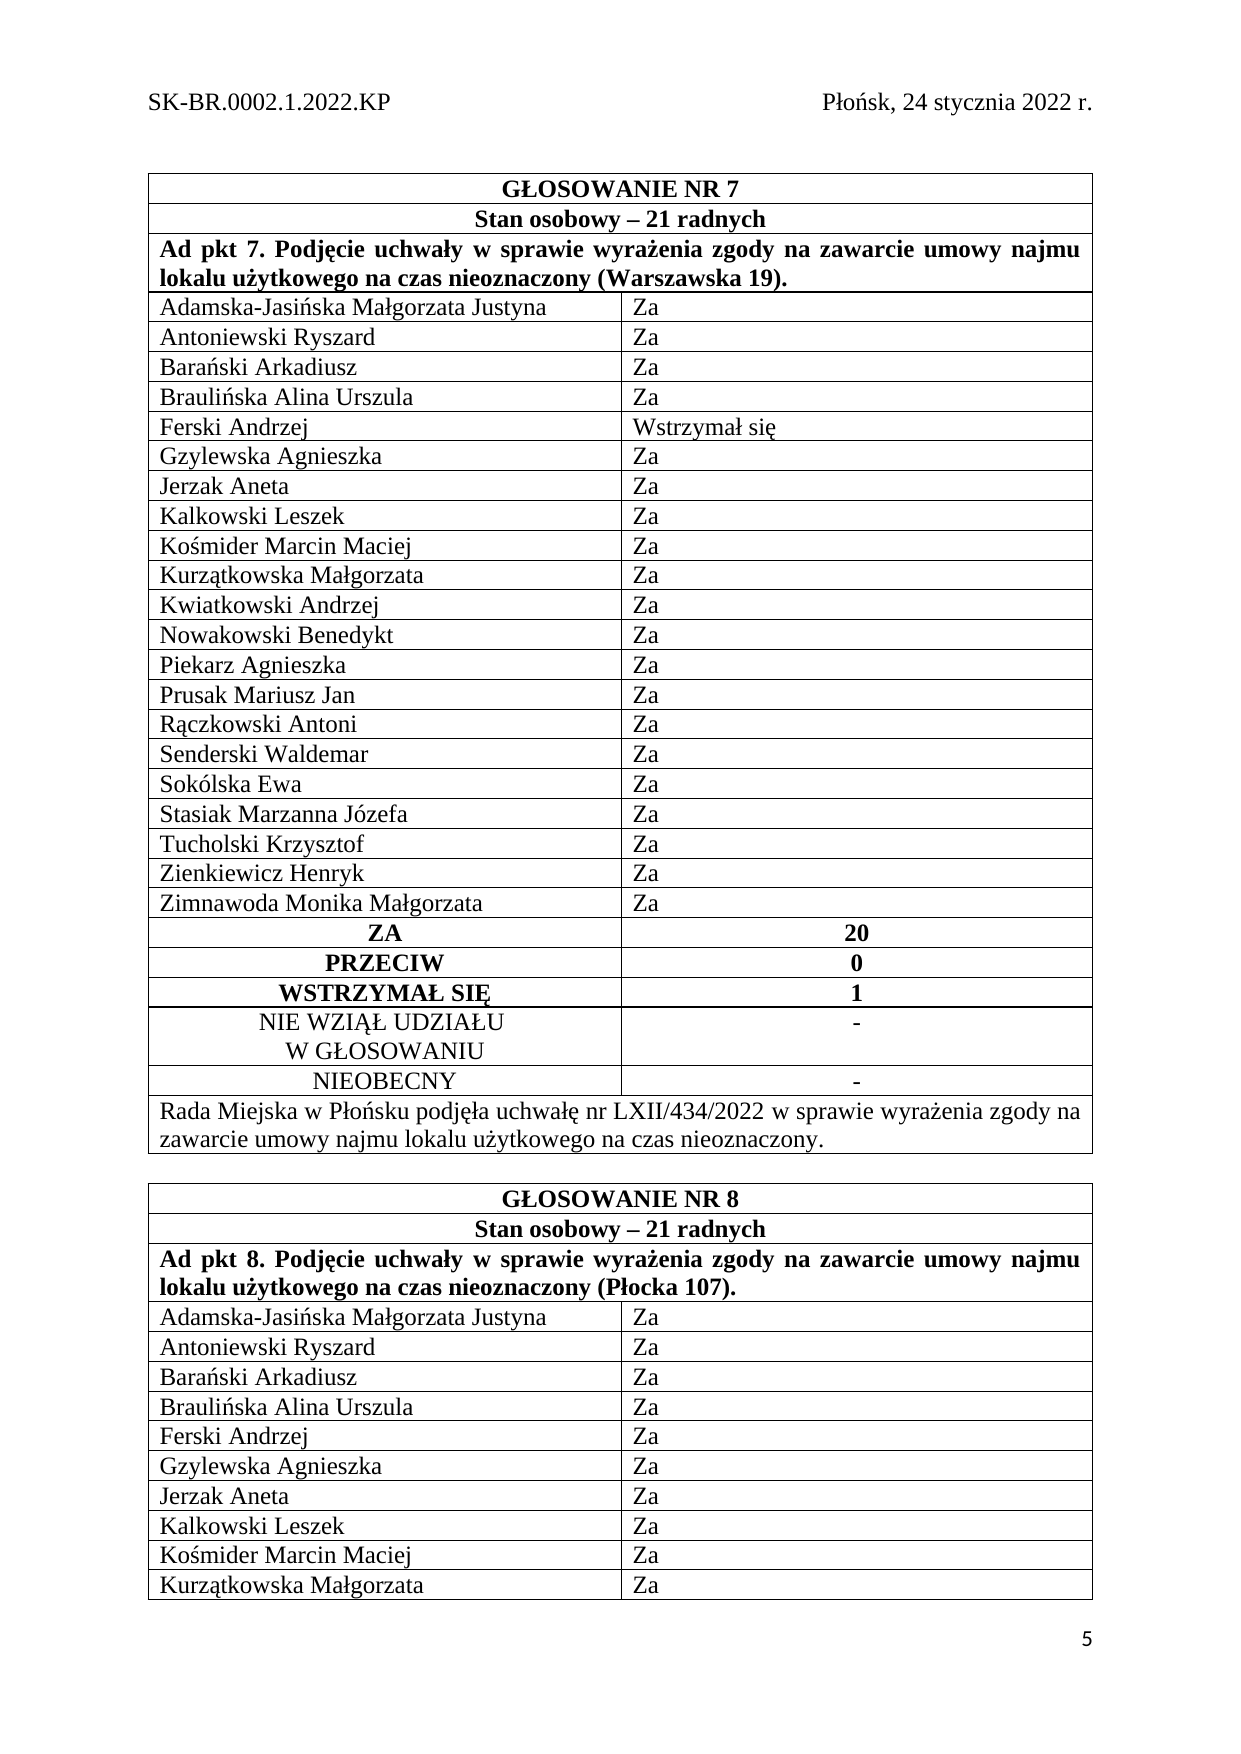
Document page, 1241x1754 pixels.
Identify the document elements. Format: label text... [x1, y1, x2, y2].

table_cell Antoniewski Ryszard [149, 322, 621, 351]
table_cell Zienkiewicz Henryk [149, 859, 621, 887]
table_cell Kośmider Marcin Maciej [149, 531, 621, 559]
table_cell Prusak Mariusz Jan [149, 680, 621, 708]
table_cell Kurzątkowska Małgorzata [149, 1570, 621, 1599]
table_cell Kurzątkowska Małgorzata [149, 561, 621, 589]
table_cell Za [622, 769, 1092, 798]
table_cell Piekarz Agnieszka [149, 650, 621, 679]
table_cell Jerzak Aneta [149, 471, 621, 500]
table_cell WSTRZYMAŁ SIĘ [149, 978, 621, 1006]
table_cell Nowakowski Benedykt [149, 620, 621, 649]
table_cell Kośmider Marcin Maciej [149, 1541, 621, 1569]
table_cell Za [622, 739, 1092, 768]
table_cell Gzylewska Agnieszka [149, 1451, 621, 1480]
table_cell Za [622, 322, 1092, 351]
table_cell Tucholski Krzysztof [149, 829, 621, 857]
table_cell Za [622, 531, 1092, 559]
table_cell Jerzak Aneta [149, 1481, 621, 1510]
table_header GŁOSOWANIE NR 8 [149, 1184, 1092, 1213]
table_cell Za [622, 1421, 1092, 1450]
table_cell Za [622, 352, 1092, 381]
table_cell Za [622, 799, 1092, 828]
table_cell - [622, 1008, 1092, 1065]
table_cell Rada Miejska w Płońsku podjęła uchwałę nr LXII/434/2022 w sprawie wyrażenia zgody na zawarcie umowy najmu lokalu użytkowego na czas nieoznaczony. [149, 1096, 1092, 1153]
table_cell Za [622, 888, 1092, 917]
table_cell Za [622, 590, 1092, 619]
table_cell NIEOBECNY [149, 1066, 621, 1095]
table_header GŁOSOWANIE NR 7 [149, 174, 1092, 203]
table_cell 1 [622, 978, 1092, 1006]
table_cell Za [622, 1332, 1092, 1361]
table_cell Stasiak Marzanna Józefa [149, 799, 621, 828]
table_cell Rączkowski Antoni [149, 710, 621, 738]
table_cell Wstrzymał się [622, 412, 1092, 440]
table_cell Za [622, 650, 1092, 679]
table_cell Za [622, 382, 1092, 411]
table_cell NIE WZIĄŁ UDZIAŁU W GŁOSOWANIU [149, 1008, 621, 1065]
table_cell Za [622, 829, 1092, 857]
table_cell Ad pkt 8. Podjęcie uchwały w sprawie wyrażenia zgody na zawarcie umowy najmu lokalu użytkowego na czas nieoznaczony (Płocka 107). [149, 1244, 1092, 1301]
table_cell Stan osobowy – 21 radnych [149, 204, 1092, 233]
table_cell Kwiatkowski Andrzej [149, 590, 621, 619]
table_cell Adamska-Jasińska Małgorzata Justyna [149, 1302, 621, 1331]
table_cell Za [622, 1302, 1092, 1331]
table_cell Za [622, 1481, 1092, 1510]
table_cell Za [622, 1511, 1092, 1539]
table_cell Adamska-Jasińska Małgorzata Justyna [149, 293, 621, 321]
table_cell Gzylewska Agnieszka [149, 441, 621, 470]
table_cell Barański Arkadiusz [149, 1362, 621, 1391]
table_cell PRZECIW [149, 948, 621, 977]
table_cell Stan osobowy – 21 radnych [149, 1214, 1092, 1243]
table_cell 0 [622, 948, 1092, 977]
table_cell Za [622, 1451, 1092, 1480]
table_cell Za [622, 471, 1092, 500]
table_cell Braulińska Alina Urszula [149, 1392, 621, 1420]
table_cell Za [622, 1570, 1092, 1599]
table_cell Za [622, 501, 1092, 530]
table_cell Kalkowski Leszek [149, 501, 621, 530]
table_cell Za [622, 1541, 1092, 1569]
table_cell Sokólska Ewa [149, 769, 621, 798]
table_cell Kalkowski Leszek [149, 1511, 621, 1539]
table_cell Za [622, 680, 1092, 708]
table_cell Braulińska Alina Urszula [149, 382, 621, 411]
table_cell Za [622, 620, 1092, 649]
table_cell Zimnawoda Monika Małgorzata [149, 888, 621, 917]
table_cell Ferski Andrzej [149, 1421, 621, 1450]
table_cell Za [622, 710, 1092, 738]
table_cell Za [622, 561, 1092, 589]
table_cell Za [622, 441, 1092, 470]
table_cell Senderski Waldemar [149, 739, 621, 768]
table_cell ZA [149, 918, 621, 947]
table_cell Antoniewski Ryszard [149, 1332, 621, 1361]
table_cell Barański Arkadiusz [149, 352, 621, 381]
table_cell Za [622, 1392, 1092, 1420]
table_cell Ad pkt 7. Podjęcie uchwały w sprawie wyrażenia zgody na zawarcie umowy najmu lokalu użytkowego na czas nieoznaczony (Warszawska 19). [149, 234, 1092, 291]
table_cell Za [622, 293, 1092, 321]
table_cell Za [622, 859, 1092, 887]
table_cell Za [622, 1362, 1092, 1391]
table_cell - [622, 1066, 1092, 1095]
table_cell Ferski Andrzej [149, 412, 621, 440]
table_cell 20 [622, 918, 1092, 947]
